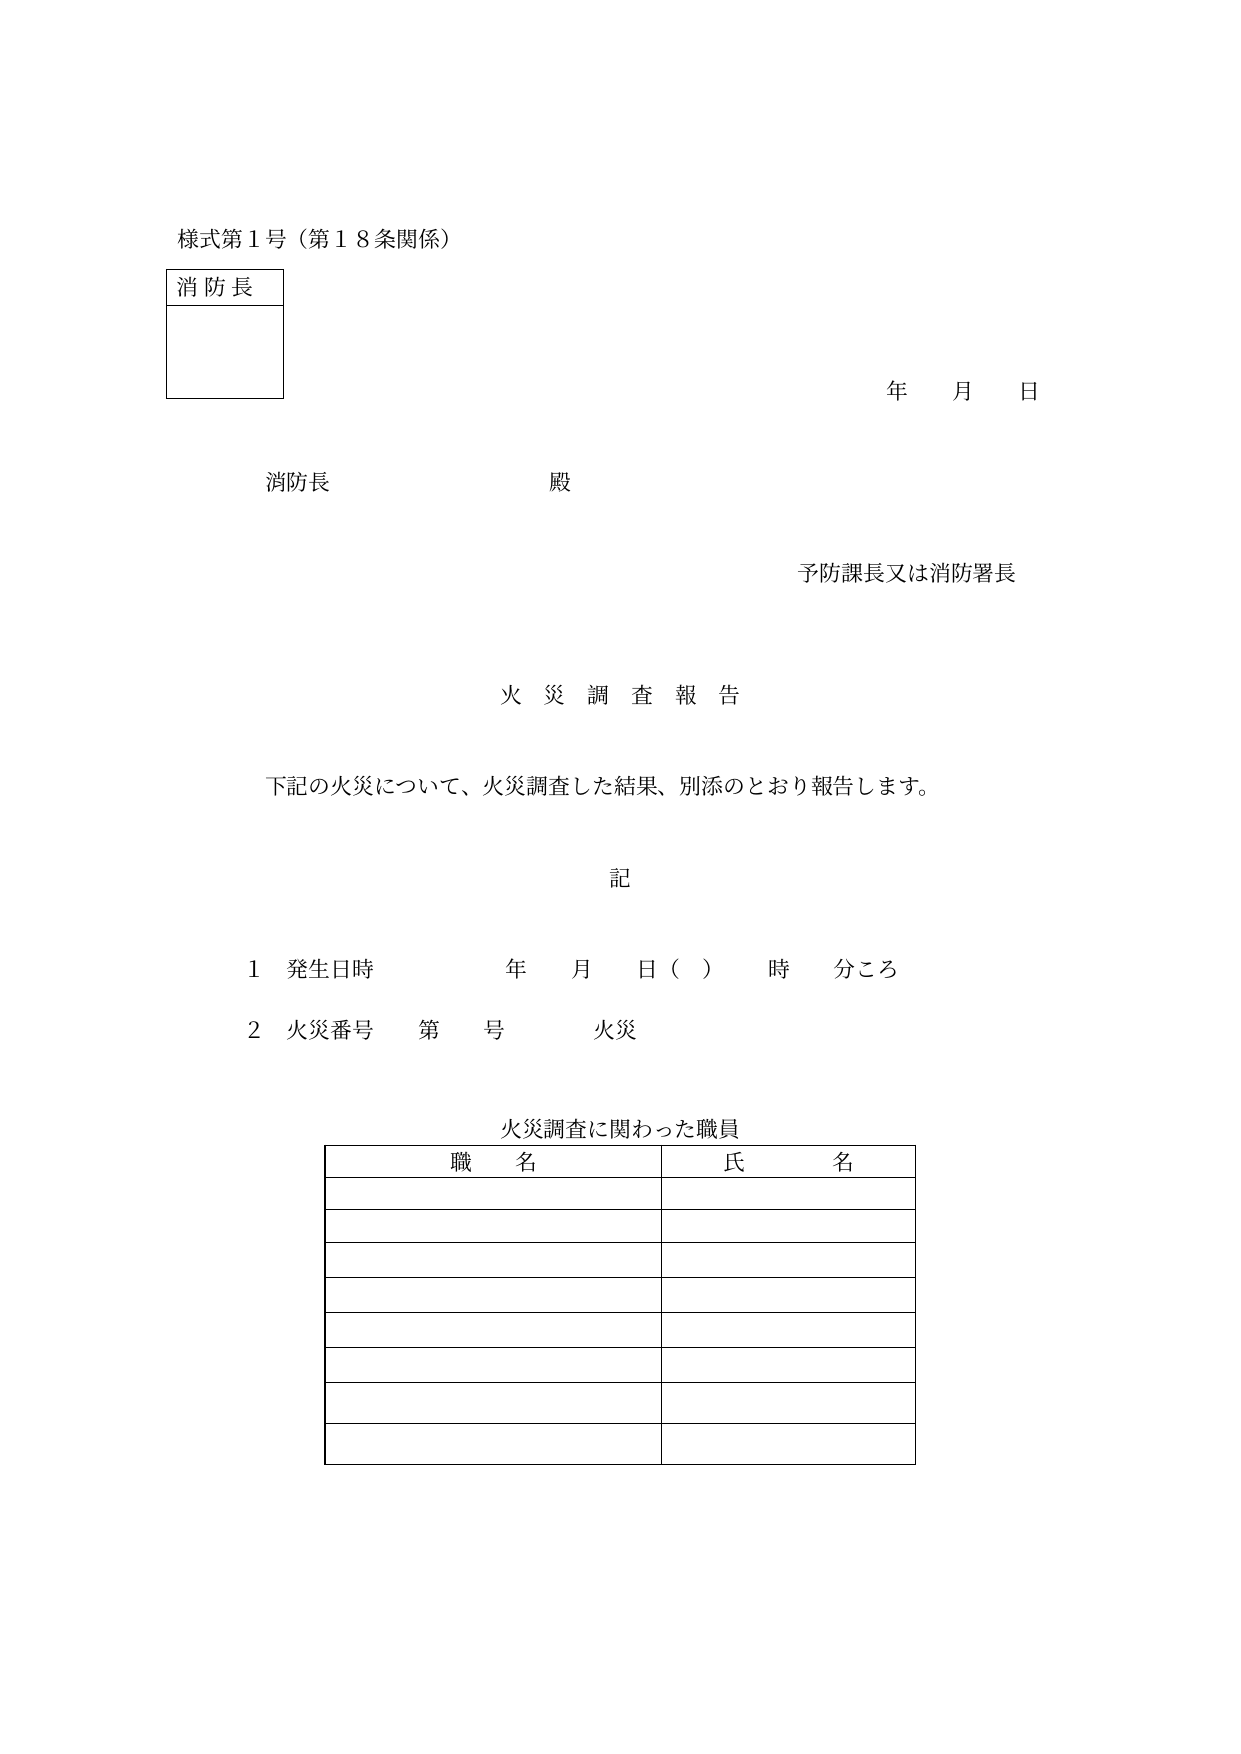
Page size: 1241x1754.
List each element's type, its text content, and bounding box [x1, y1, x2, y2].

table_cell [662, 1210, 915, 1242]
table_header 火災調査に関わった職員 [325, 1112, 915, 1144]
text 様式第１号（第１８条関係） [177, 207, 1040, 268]
table_cell [662, 1178, 915, 1209]
table_cell [662, 1313, 915, 1347]
text １ 発生日時 年 月 日（ ） 時 分ころ [177, 937, 1063, 998]
text 消防長 殿 [177, 451, 1063, 512]
table_cell [662, 1348, 915, 1382]
text ２ 火災番号 第 号 火災 [177, 998, 1063, 1059]
text 火 災 調 査 報 告 [177, 664, 1063, 724]
subtitle 記 [177, 846, 1063, 907]
table_cell [326, 1424, 661, 1464]
text 下記の火災について、火災調査した結果、別添のとおり報告します。 [177, 755, 1063, 816]
table_cell [326, 1210, 661, 1242]
table_cell [326, 1278, 661, 1312]
table_header 消 防 長 [167, 270, 283, 305]
table_cell [662, 1243, 915, 1277]
table_cell [662, 1424, 915, 1464]
table_cell [326, 1348, 661, 1382]
table_cell 氏 名 [662, 1146, 915, 1177]
table_cell [326, 1243, 661, 1277]
table_cell [326, 1313, 661, 1347]
table_cell [326, 1383, 661, 1422]
table_cell [326, 1178, 661, 1209]
text 年 月 日 [177, 359, 1040, 420]
text 予防課長又は消防署長 [177, 542, 1016, 603]
table_cell [662, 1278, 915, 1312]
table_cell [167, 306, 283, 397]
table_cell [662, 1383, 915, 1422]
table_cell 職 名 [326, 1146, 661, 1177]
